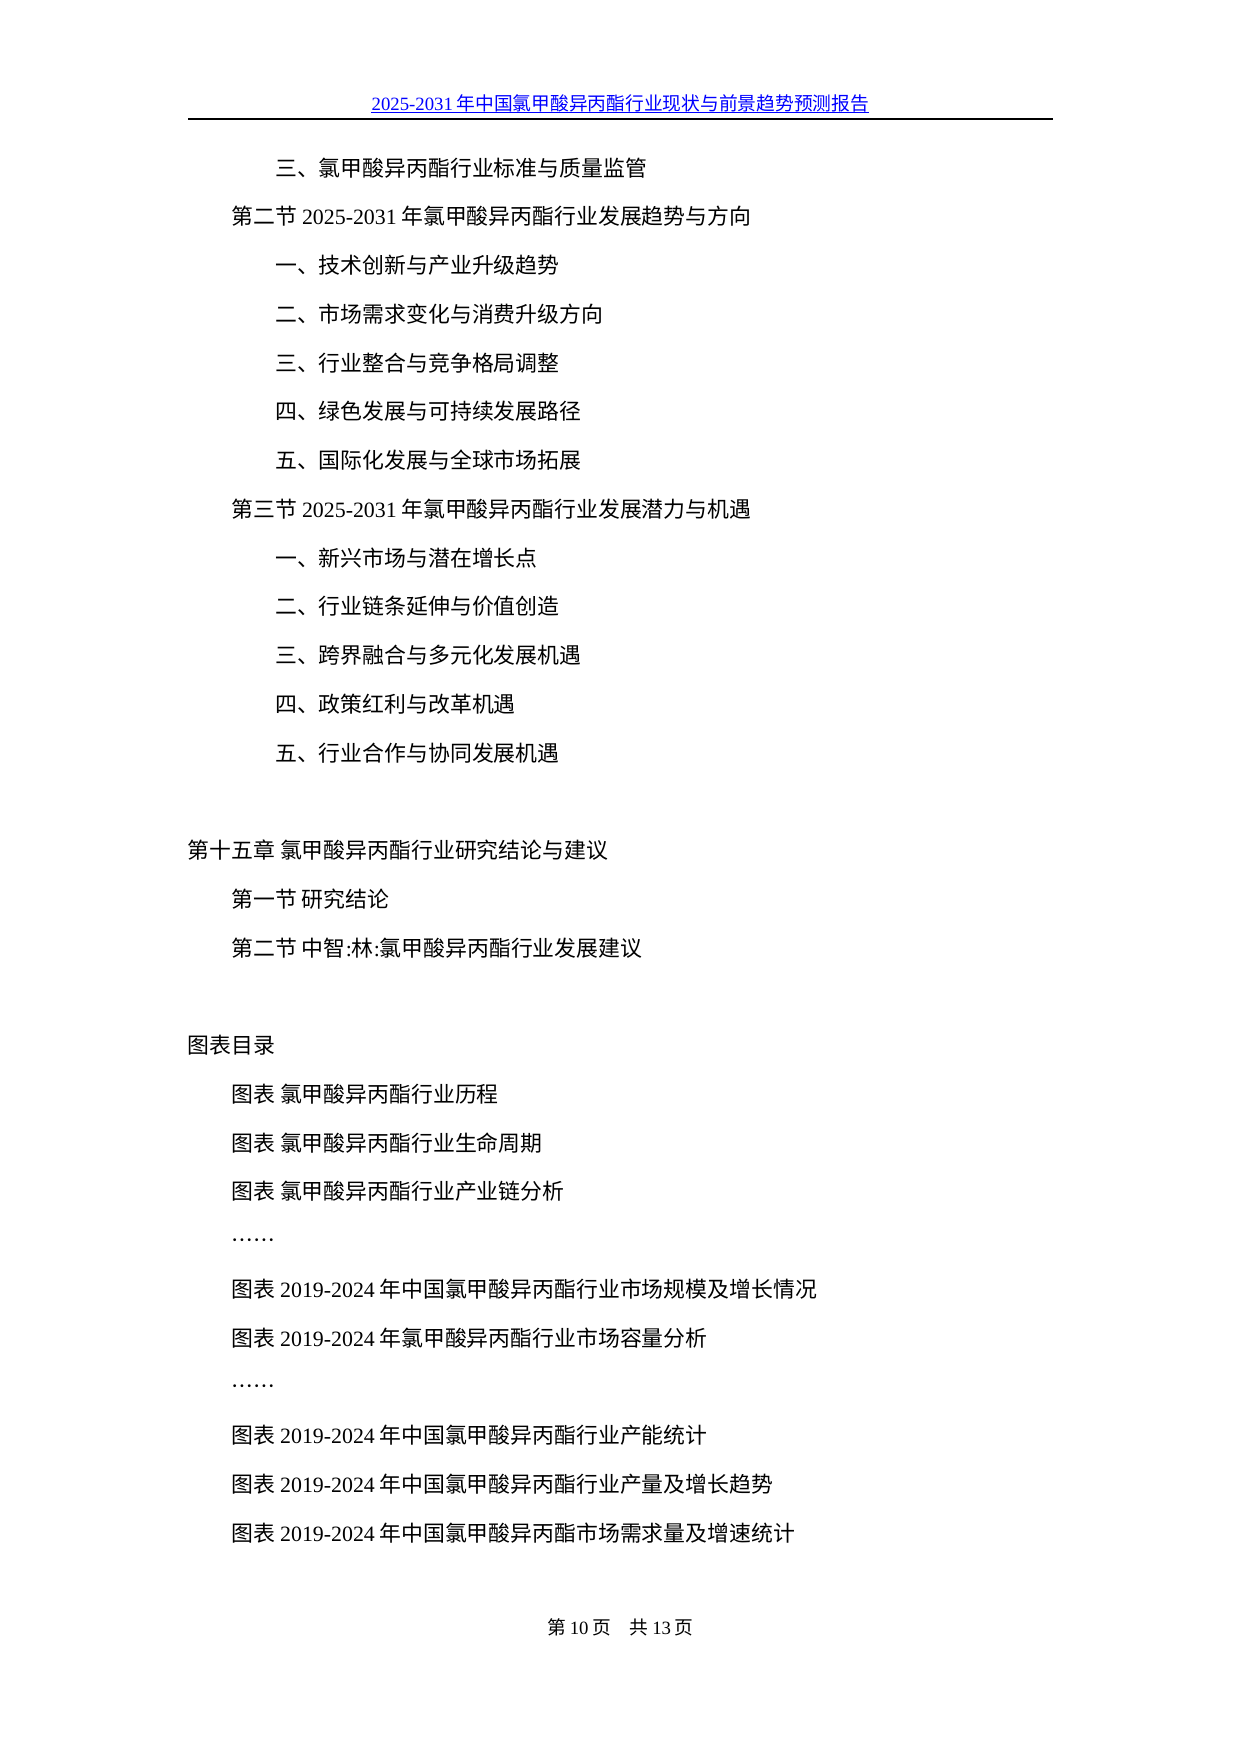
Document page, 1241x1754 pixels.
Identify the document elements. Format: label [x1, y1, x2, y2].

text [187, 150, 1053, 1548]
